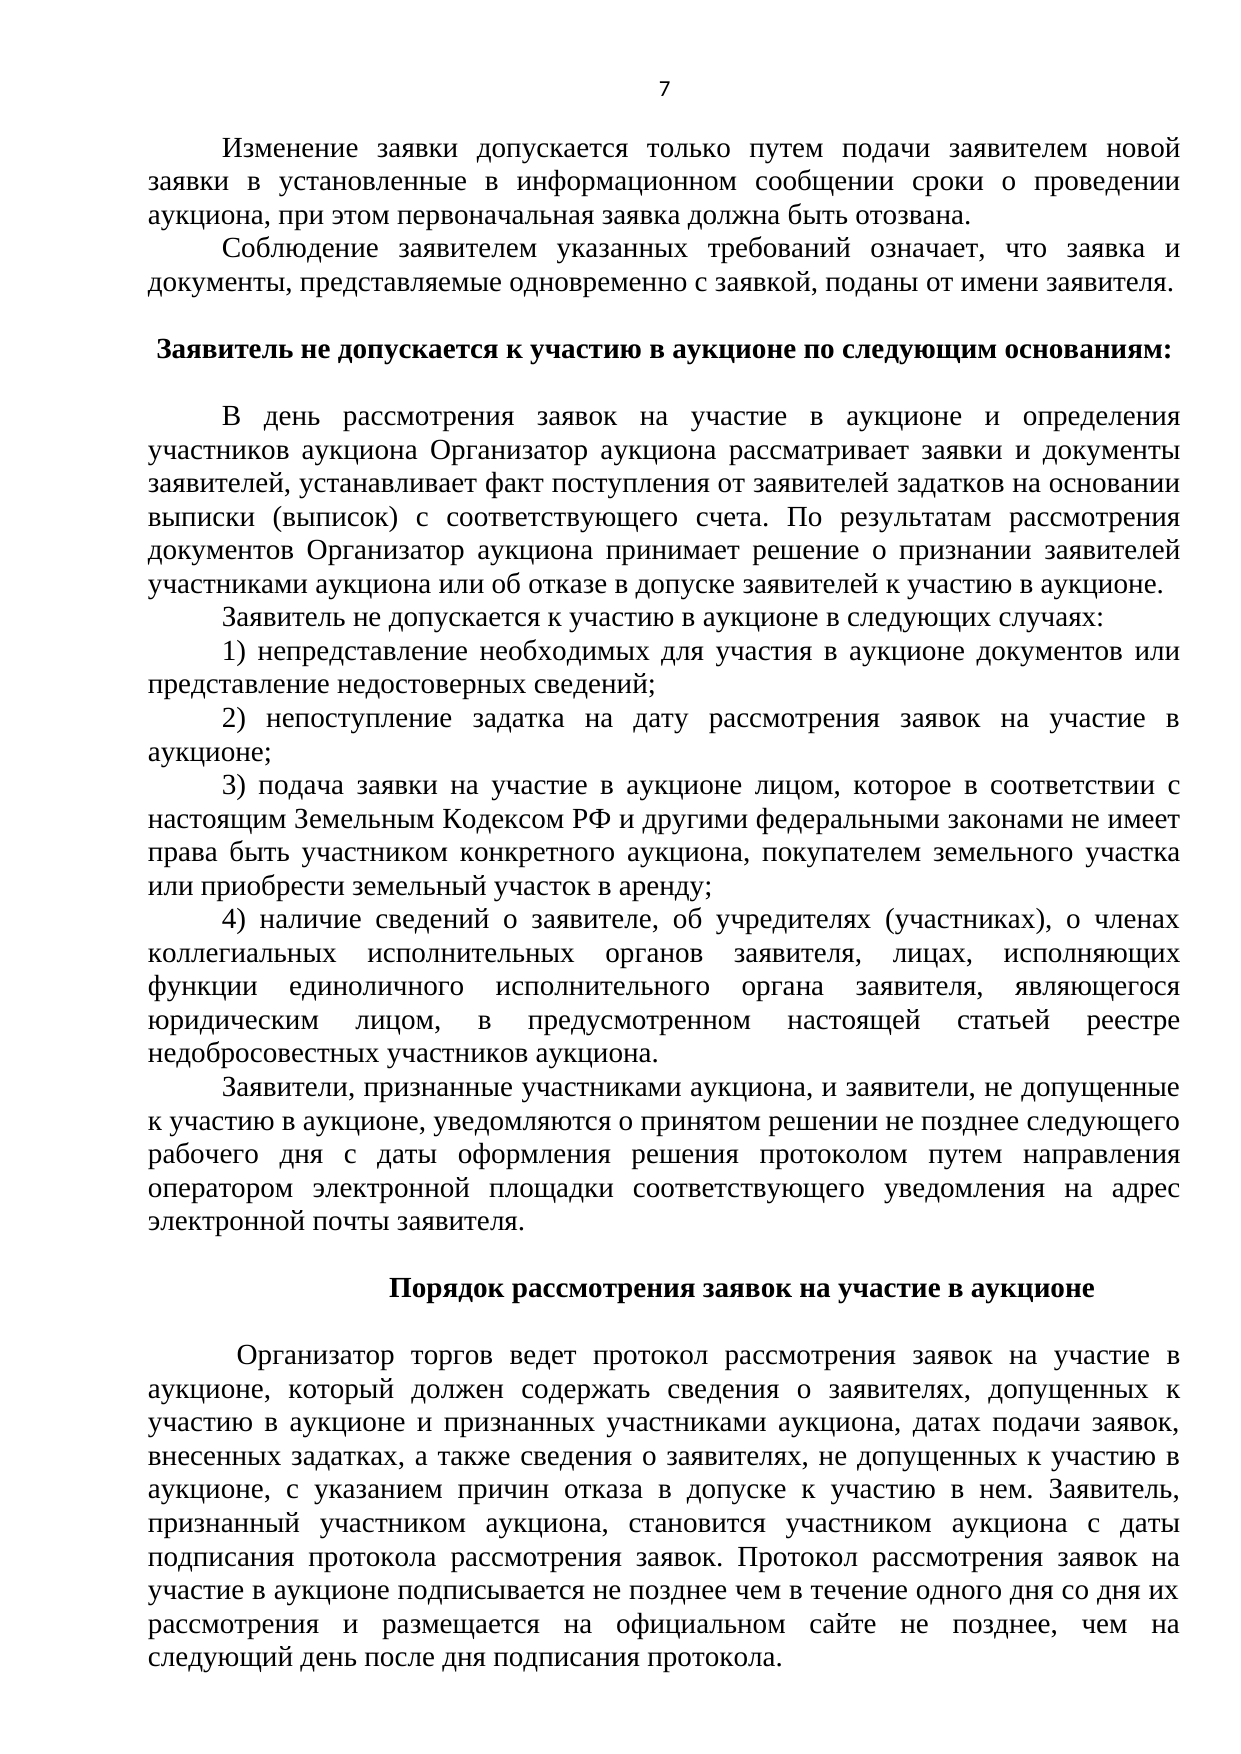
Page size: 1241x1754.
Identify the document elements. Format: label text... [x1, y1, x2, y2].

text Соблюдение заявителем указанных требований означает, что заявка и документы, представляемые одновременно с заявкой, поданы от имени заявителя. [148, 231, 1181, 298]
text 2) непоступление задатка на дату рассмотрения заявок на участие в аукционе; [148, 700, 1181, 767]
text Заявители, признанные участниками аукциона, и заявители, не допущенные к участию в аукционе, уведомляются о принятом решении не позднее следующего рабочего дня с даты оформления решения протоколом путем направления оператором электронной площадки соответствующего уведомления на адрес электронной почты заявителя. [148, 1069, 1181, 1237]
text Порядок рассмотрения заявок на участие в аукционе [148, 1270, 1181, 1304]
text Заявитель не допускается к участию в аукционе в следующих случаях: [148, 599, 1181, 633]
text 3) подача заявки на участие в аукционе лицом, которое в соответствии с настоящим Земельным Кодексом РФ и другими федеральными законами не имеет права быть участником конкретного аукциона, покупателем земельного участка или приобрести земельный участок в аренду; [148, 767, 1181, 901]
text 1) непредставление необходимых для участия в аукционе документов или представление недостоверных сведений; [148, 633, 1181, 700]
text 4) наличие сведений о заявителе, об учредителях (участниках), о членах коллегиальных исполнительных органов заявителя, лицах, исполняющих функции единоличного исполнительного органа заявителя, являющегося юридическим лицом, в предусмотренном настоящей статьей реестре недобросовестных участников аукциона. [148, 901, 1181, 1069]
text Организатор торгов ведет протокол рассмотрения заявок на участие в аукционе, который должен содержать сведения о заявителях, допущенных к участию в аукционе и признанных участниками аукциона, датах подачи заявок, внесенных задатках, а также сведения о заявителях, не допущенных к участию в аукционе, с указанием причин отказа в допуске к участию в нем. Заявитель, признанный участником аукциона, становится участником аукциона с даты подписания протокола рассмотрения заявок. Протокол рассмотрения заявок на участие в аукционе подписывается не позднее чем в течение одного дня со дня их рассмотрения и размещается на официальном сайте не позднее, чем на следующий день после дня подписания протокола. [148, 1337, 1181, 1673]
text Заявитель не допускается к участию в аукционе по следующим основаниям: [148, 331, 1181, 365]
text Изменение заявки допускается только путем подачи заявителем новой заявки в установленные в информационном сообщении сроки о проведении аукциона, при этом первоначальная заявка должна быть отозвана. [148, 130, 1181, 231]
text В день рассмотрения заявок на участие в аукционе и определения участников аукциона Организатор аукциона рассматривает заявки и документы заявителей, устанавливает факт поступления от заявителей задатков на основании выписки (выписок) с соответствующего счета. По результатам рассмотрения документов Организатор аукциона принимает решение о признании заявителей участниками аукциона или об отказе в допуске заявителей к участию в аукционе. [148, 398, 1181, 599]
